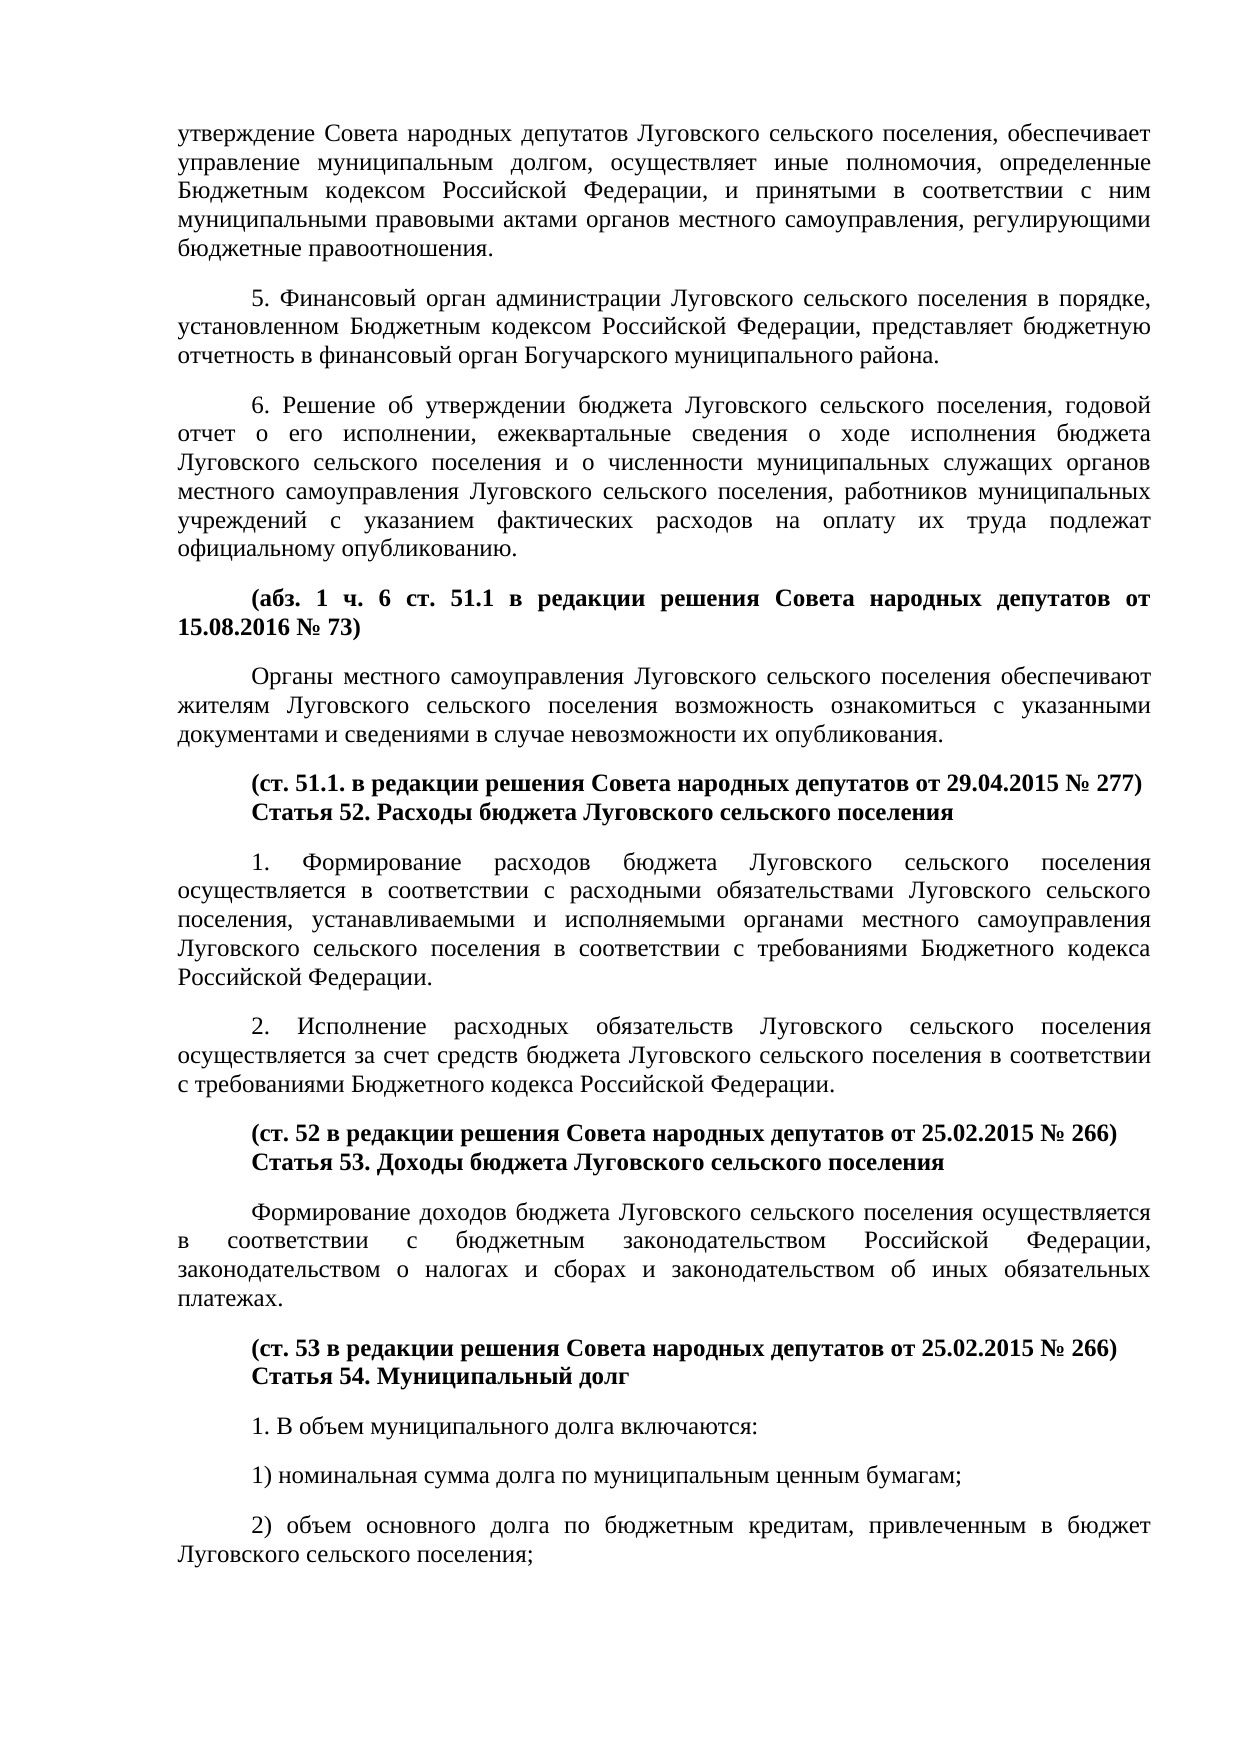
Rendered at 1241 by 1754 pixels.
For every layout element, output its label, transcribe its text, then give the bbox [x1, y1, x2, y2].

text (ст. 51.1. в редакции решения Совета народных депутатов от 29.04.2015 № 277) [177, 768, 1152, 797]
text Статья 52. Расходы бюджета Луговского сельского поселения [177, 797, 1152, 826]
text Органы местного самоуправления Луговского сельского поселения обеспечивают жителям Луговского сельского поселения возможность ознакомиться с указанными документами и сведениями в случае невозможности их опубликования. [177, 661, 1152, 748]
text 5. Финансовый орган администрации Луговского сельского поселения в порядке, установленном Бюджетным кодексом Российской Федерации, представляет бюджетную отчетность в финансовый орган Богучарского муниципального района. [177, 283, 1152, 369]
text 1) номинальная сумма долга по муниципальным ценным бумагам; [177, 1461, 1152, 1489]
text 2. Исполнение расходных обязательств Луговского сельского поселения осуществляется за счет средств бюджета Луговского сельского поселения в соответствии с требованиями Бюджетного кодекса Российской Федерации. [177, 1011, 1152, 1098]
text (ст. 52 в редакции решения Совета народных депутатов от 25.02.2015 № 266) [177, 1118, 1152, 1147]
text Формирование доходов бюджета Луговского сельского поселения осуществляется в соответствии с бюджетным законодательством Российской Федерации, законодательством о налогах и сборах и законодательством об иных обязательных платежах. [177, 1197, 1152, 1312]
text (ст. 53 в редакции решения Совета народных депутатов от 25.02.2015 № 266) [177, 1333, 1152, 1361]
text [177, 118, 1152, 262]
text Статья 53. Доходы бюджета Луговского сельского поселения [177, 1147, 1152, 1176]
text 1. В объем муниципального долга включаются: [177, 1411, 1152, 1440]
text 2) объем основного долга по бюджетным кредитам, привлеченным в бюджет Луговского сельского поселения; [177, 1510, 1152, 1568]
text Статья 54. Муниципальный долг [177, 1361, 1152, 1390]
text 1. Формирование расходов бюджета Луговского сельского поселения осуществляется в соответствии с расходными обязательствами Луговского сельского поселения, устанавливаемыми и исполняемыми органами местного самоуправления Луговского сельского поселения в соответствии с требованиями Бюджетного кодекса Российской Федерации. [177, 847, 1152, 991]
text 6. Решение об утверждении бюджета Луговского сельского поселения, годовой отчет о его исполнении, ежеквартальные сведения о ходе исполнения бюджета Луговского сельского поселения и о численности муниципальных служащих органов местного самоуправления Луговского сельского поселения, работников муниципальных учреждений с указанием фактических расходов на оплату их труда подлежат официальному опубликованию. [177, 390, 1152, 562]
text (абз. 1 ч. 6 ст. 51.1 в редакции решения Совета народных депутатов от 15.08.2016 № 73) [177, 583, 1152, 641]
